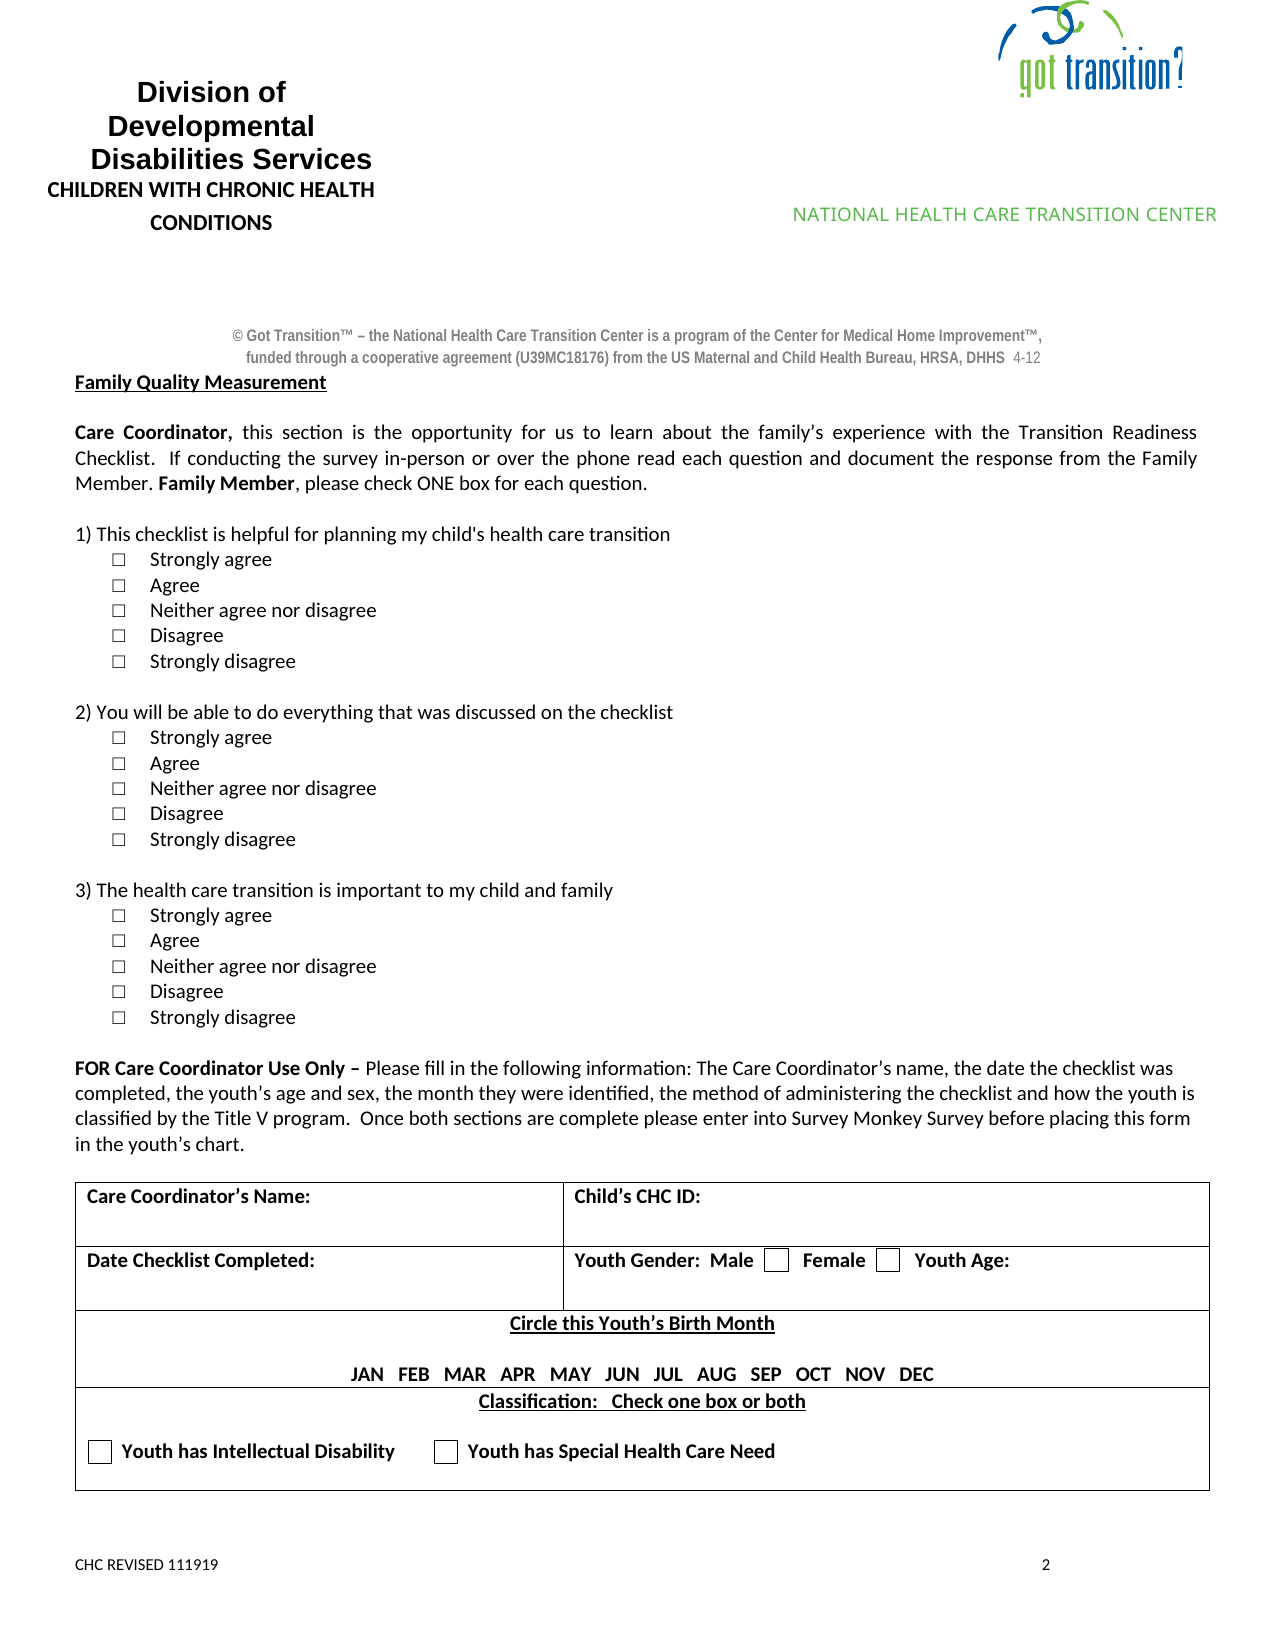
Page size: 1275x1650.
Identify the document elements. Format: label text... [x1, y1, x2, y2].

list Neither agree nor disagree [112, 597, 1200, 623]
text FOR Care Coordinator Use Only – Please fill in the following information: The Care Coordinator’s name, the date the checklist was completed, the youth’s age and sex, the month they were identified, the method of administering the checklist and how the youth is classified by the Title V program. Once both sections are complete please enter into Survey Monkey Survey before placing this form in the youth’s chart. [75, 1055, 1200, 1156]
list Agree [112, 572, 1200, 597]
list Strongly agree [112, 724, 1200, 750]
list Neither agree nor disagree [112, 953, 1200, 978]
text Care Coordinator, this section is the opportunity for us to learn about the family’s experience with the Transition Readiness Checklist. If conducting the survey in-person or over the phone read each question and document the response from the Family Member. Family Member, please check ONE box for each question. [75, 419, 1200, 496]
list Disagree [112, 623, 1200, 648]
list Disagree [112, 801, 1200, 826]
text 1) This checklist is helpful for planning my child's health care transition [75, 521, 1200, 546]
table_cell Youth Gender: Male Female Youth Age: [564, 1247, 1209, 1309]
list Strongly disagree [112, 826, 1200, 851]
list Strongly disagree [112, 1004, 1200, 1029]
table_header Child’s CHC ID: [564, 1183, 1209, 1246]
table_cell Date Checklist Completed: [76, 1247, 563, 1309]
list Strongly disagree [112, 648, 1200, 673]
list Neither agree nor disagree [112, 775, 1200, 801]
list Agree [112, 750, 1200, 775]
text 2) You will be able to do everything that was discussed on the checklist [75, 699, 1200, 724]
table_header Care Coordinator’s Name: [76, 1183, 563, 1246]
text funded through a cooperative agreement (U39MC18176) from the US Maternal and Child Health Bureau, HRSA, DHHS 4-12 [75, 347, 1200, 367]
list Strongly agree [112, 546, 1200, 572]
table_cell Classification: Check one box or both Youth has Intellectual Disability Youth has Special Health Care Need [76, 1388, 1209, 1489]
text 3) The health care transition is important to my child and family [75, 877, 1200, 902]
list Agree [112, 928, 1200, 953]
text Family Quality Measurement [75, 369, 1200, 395]
table_cell Circle this Youth’s Birth Month JAN FEB MAR APR MAY JUN JUL AUG SEP OCT NOV DEC [76, 1311, 1209, 1387]
list Disagree [112, 978, 1200, 1004]
list Strongly agree [112, 902, 1200, 928]
text © Got Transition™ – the National Health Care Transition Center is a program of the Center for Medical Home Improvement™, [75, 325, 1200, 344]
